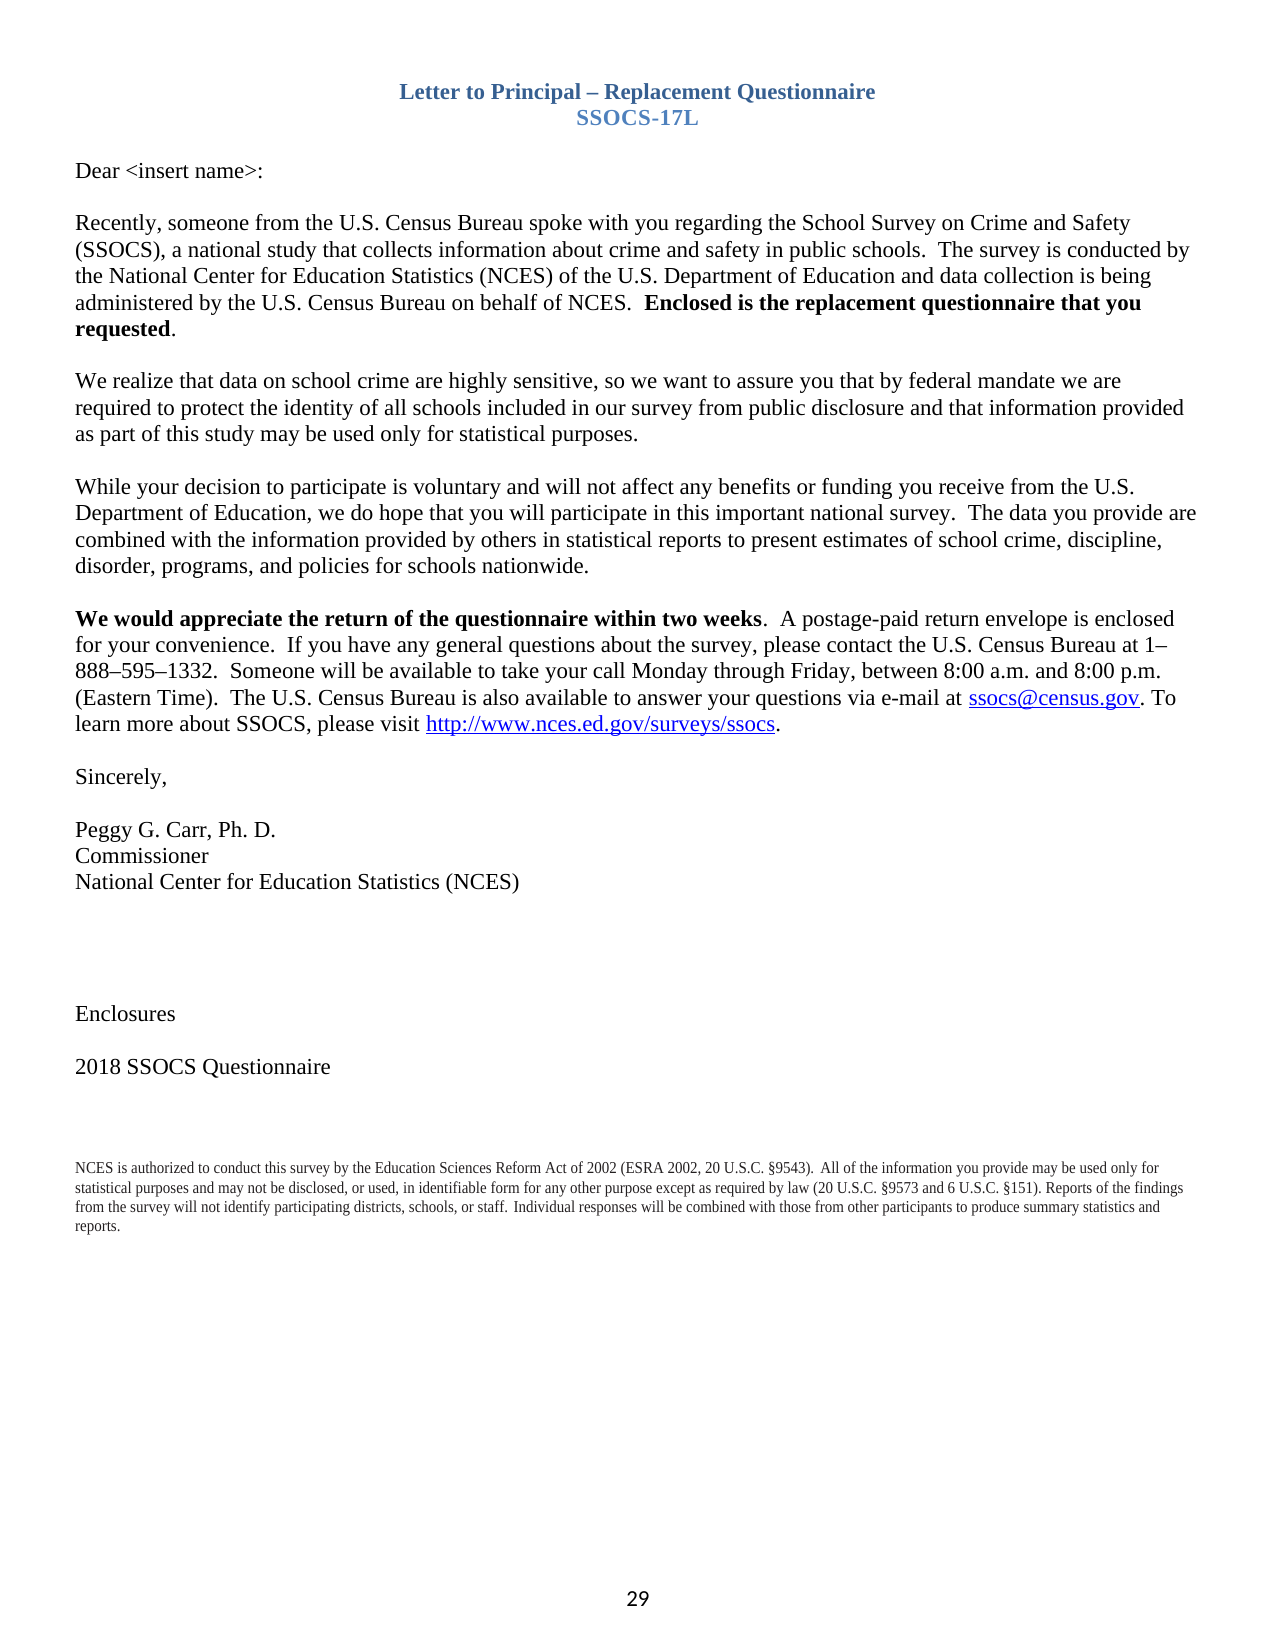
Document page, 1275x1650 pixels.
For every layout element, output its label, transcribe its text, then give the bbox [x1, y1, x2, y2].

text We would appreciate the return of the questionnaire within two weeks. A postage-paid return envelope is enclosed for your convenience. If you have any general questions about the survey, please contact the U.S. Census Bureau at 1–888–595–1332. Someone will be available to take your call Monday through Friday, between 8:00 a.m. and 8:00 p.m. (Eastern Time). The U.S. Census Bureau is also available to answer your questions via e-mail at ssocs@census.gov. To learn more about SSOCS, please visit http://www.nces.ed.gov/surveys/ssocs. [75, 605, 1200, 737]
text Recently, someone from the U.S. Census Bureau spoke with you regarding the School Survey on Crime and Safety (SSOCS), a national study that collects information about crime and safety in public schools. The survey is conducted by the National Center for Education Statistics (NCES) of the U.S. Department of Education and data collection is being administered by the U.S. Census Bureau on behalf of NCES. Enclosed is the replacement questionnaire that you requested. [75, 209, 1200, 341]
text NCES is authorized to conduct this survey by the Education Sciences Reform Act of 2002 (ESRA 2002, 20 U.S.C. §9543). All of the information you provide may be used only for statistical purposes and may not be disclosed, or used, in identifiable form for any other purpose except as required by law (20 U.S.C. §9573 and 6 U.S.C. §151). Reports of the findings from the survey will not identify participating districts, schools, or staff. Individual responses will be combined with those from other participants to produce summary statistics and reports. [75, 1158, 1200, 1235]
text Peggy G. Carr, Ph. D. [75, 816, 1200, 842]
text While your decision to participate is voluntary and will not affect any benefits or funding you receive from the U.S. Department of Education, we do hope that you will participate in this important national survey. The data you provide are combined with the information provided by others in statistical reports to present estimates of school crime, discipline, disorder, programs, and policies for schools nationwide. [75, 473, 1200, 578]
text Commissioner [75, 842, 1200, 868]
text Enclosures [75, 1000, 1200, 1026]
text National Center for Education Statistics (NCES) [75, 868, 1200, 895]
text We realize that data on school crime are highly sensitive, so we want to assure you that by federal mandate we are required to protect the identity of all schools included in our survey from public disclosure and that information provided as part of this study may be used only for statistical purposes. [75, 368, 1200, 447]
text Dear <insert name>: [75, 157, 1200, 183]
text 2018 SSOCS Questionnaire [75, 1053, 1200, 1079]
text SSOCS-17L [75, 104, 1200, 130]
text Sincerely, [75, 763, 1200, 789]
subtitle Letter to Principal – Replacement Questionnaire [75, 78, 1200, 104]
